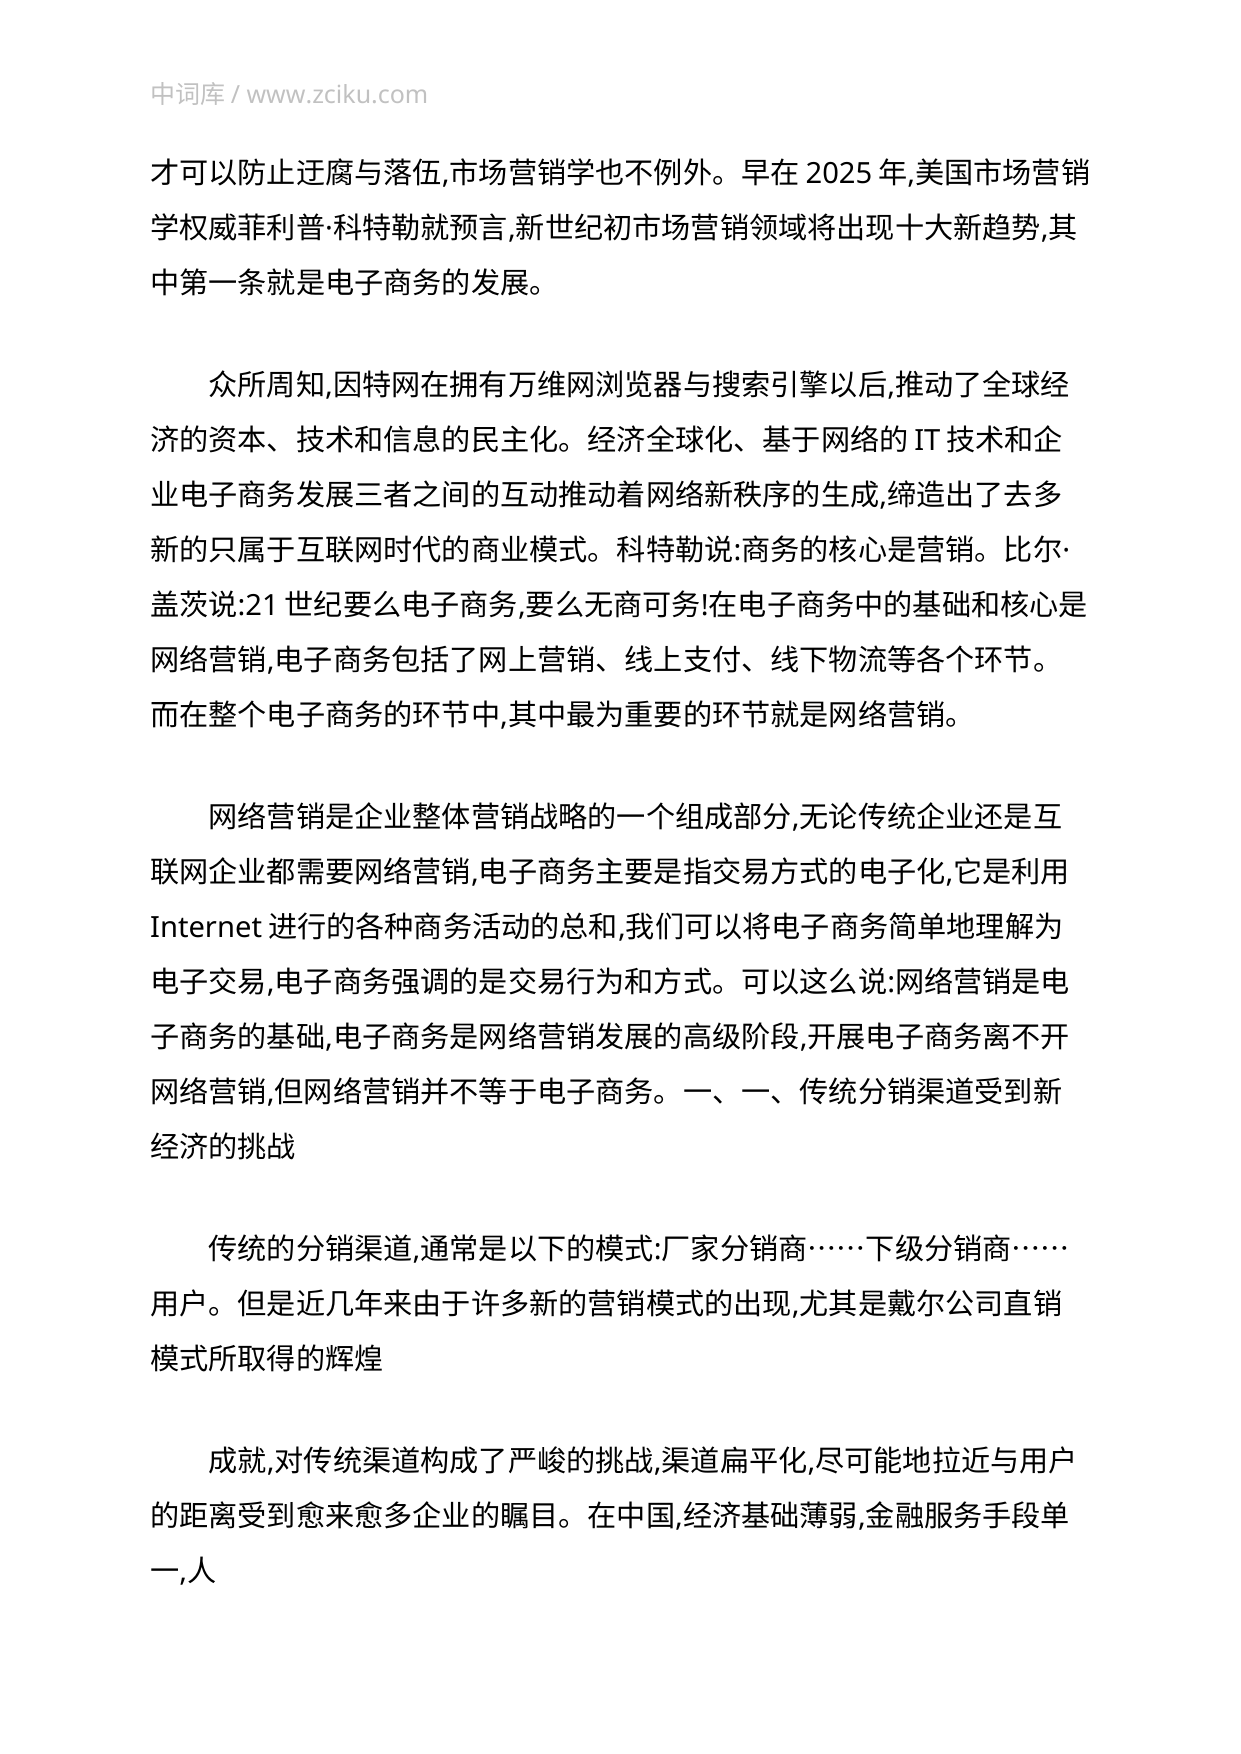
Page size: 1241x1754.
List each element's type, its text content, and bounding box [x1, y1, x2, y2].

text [150, 150, 1090, 302]
text 传统的分销渠道,通常是以下的模式:厂家分销商……下级分销商……用户。但是近几年来由于许多新的营销模式的出现,尤其是戴尔公司直销模式所取得的辉煌 [150, 1226, 1090, 1378]
text 成就,对传统渠道构成了严峻的挑战,渠道扁平化,尽可能地拉近与用户的距离受到愈来愈多企业的瞩目。在中国,经济基础薄弱,金融服务手段单一,人 [150, 1437, 1090, 1590]
text 众所周知,因特网在拥有万维网浏览器与搜索引擎以后,推动了全球经济的资本、技术和信息的民主化。经济全球化、基于网络的IT技术和企业电子商务发展三者之间的互动推动着网络新秩序的生成,缔造出了去多新的只属于互联网时代的商业模式。科特勒说:商务的核心是营销。比尔·盖茨说:21世纪要么电子商务,要么无商可务!在电子商务中的基础和核心是网络营销,电子商务包括了网上营销、线上支付、线下物流等各个环节。而在整个电子商务的环节中,其中最为重要的环节就是网络营销。 [150, 362, 1090, 734]
text 网络营销是企业整体营销战略的一个组成部分,无论传统企业还是互联网企业都需要网络营销,电子商务主要是指交易方式的电子化,它是利用Internet进行的各种商务活动的总和,我们可以将电子商务简单地理解为电子交易,电子商务强调的是交易行为和方式。可以这么说:网络营销是电子商务的基础,电子商务是网络营销发展的高级阶段,开展电子商务离不开网络营销,但网络营销并不等于电子商务。一、一、传统分销渠道受到新经济的挑战 [150, 794, 1090, 1166]
